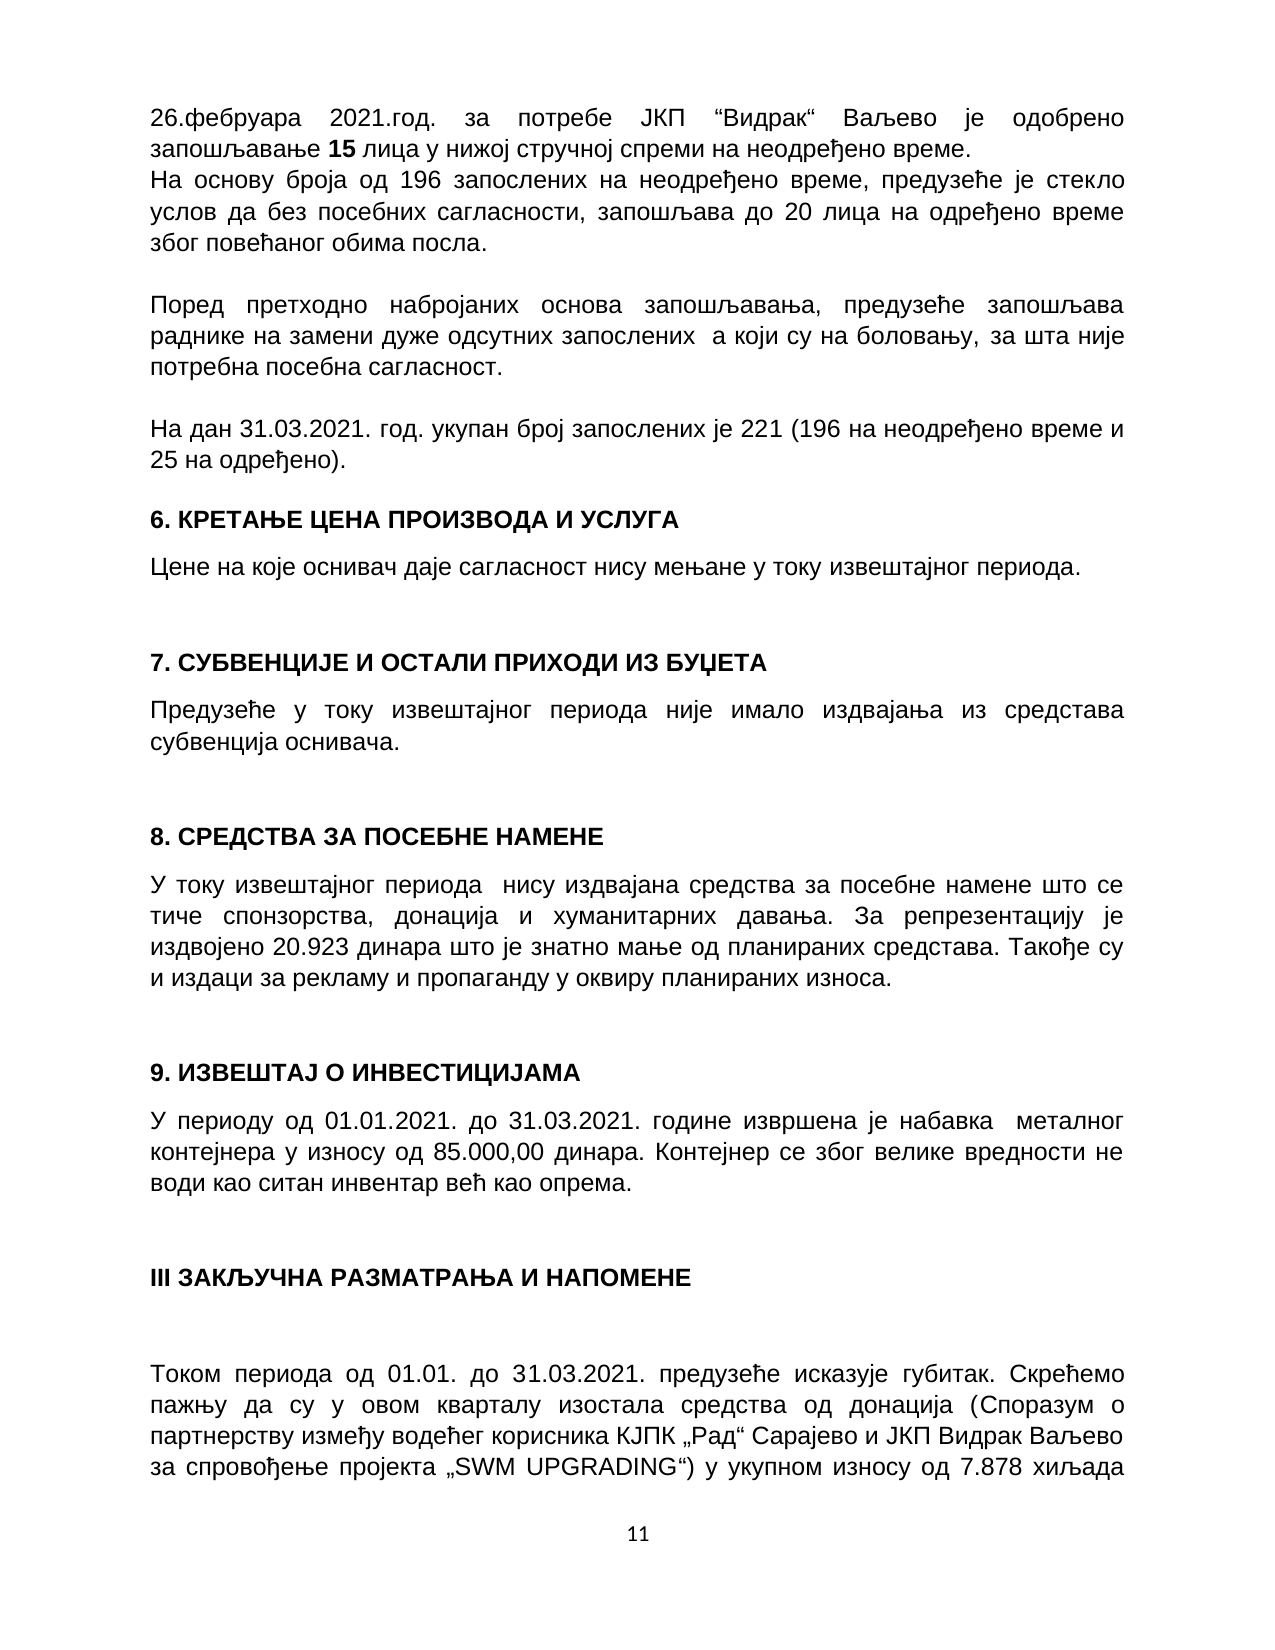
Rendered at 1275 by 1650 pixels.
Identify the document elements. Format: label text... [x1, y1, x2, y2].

text У периоду од 01.01.2021. до 31.03.2021. године извршена је набавка металног контејнера у износу од 85.000,00 динара. Контејнер се због велике вредности не води као ситан инвентар већ као опрема. [150, 1106, 1125, 1197]
text На дан 31.03.2021. год. укупан број запослених је 221 (196 на неодређено време и 25 на одређено). [150, 414, 1125, 474]
text Предузеће у току извештајног периода није имало издвајања из средстава субвенција оснивача. [150, 696, 1125, 755]
text Поред претходно набројаних основа запошљавања, предузеће запошљава раднике на замени дуже одсутних запослених а који су на боловању, за шта није потребна посебна сагласност. [150, 290, 1125, 381]
text 7. СУБВЕНЦИЈЕ И ОСТАЛИ ПРИХОДИ ИЗ БУЏЕТА [150, 648, 1125, 677]
text 9. ИЗВЕШТАЈ О ИНВЕСТИЦИЈАМА [150, 1058, 1125, 1087]
text III ЗАКЉУЧНА РАЗМАТРАЊА И НАПОМЕНЕ [150, 1263, 1125, 1292]
text На основу броја од 196 запослених на неодређено време, предузеће је стекло услов да без посебних сагласности, запошљава до 20 лица на одређено време због повећаног обима посла. [150, 166, 1125, 256]
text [150, 103, 1125, 163]
text У току извештајног периода нису издвајана средства за посебне намене што се тиче спонзорства, донација и хуманитарних давања. За репрезентацију је издвојено 20.923 динара што је знатно мање од планираних средстава. Такође су и издаци за рекламу и пропаганду у оквиру планираних износа. [150, 870, 1125, 992]
text 6. КРЕТАЊЕ ЦЕНА ПРОИЗВОДА И УСЛУГА [150, 505, 1125, 533]
text Цене на које оснивач даје сагласност нису мењане у току извештајног периода. [150, 552, 1125, 581]
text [150, 1359, 1125, 1481]
text 8. СРЕДСТВА ЗА ПОСЕБНЕ НАМЕНЕ [150, 822, 1125, 851]
